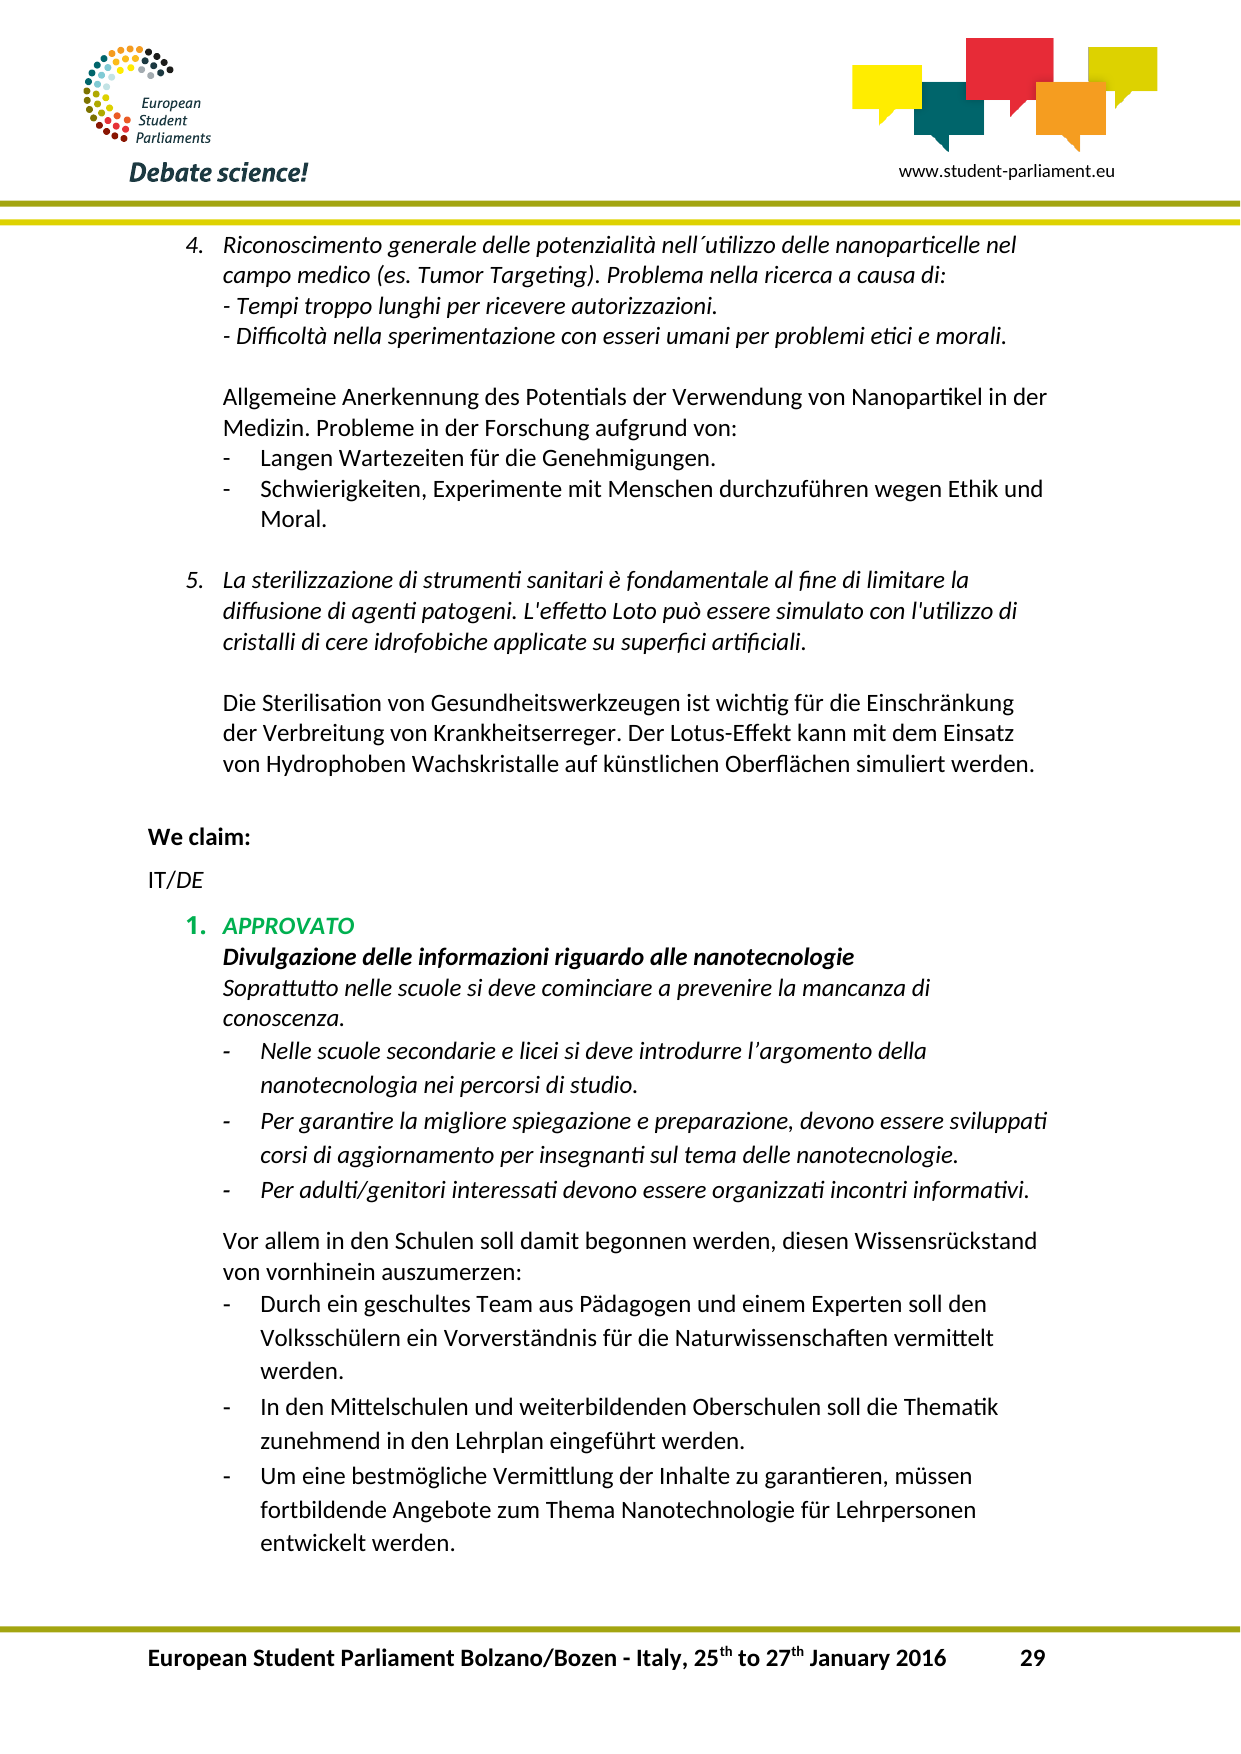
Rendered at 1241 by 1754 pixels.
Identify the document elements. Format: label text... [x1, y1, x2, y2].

picture [852, 38, 1158, 152]
list Durch ein geschultes Team aus Pädagogen und einem Experten soll den Volksschülern ein Vorverständnis für die Naturwissenschaften vermittelt werden. [223, 1286, 1053, 1386]
list Schwierigkeiten, Experimente mit Menschen durchzuführen wegen Ethik und Moral. [223, 473, 1053, 534]
list Nelle scuole secondarie e licei si deve introdurre l’argomento della nanotecnologia nei percorsi di studio. [223, 1033, 1053, 1100]
list Riconoscimento generale delle potenzialità nell´utilizzo delle nanoparticelle nel campo medico (es. Tumor Targeting). Problema nella ricerca a causa di: [185, 198, 1053, 290]
list We claim: [148, 821, 1053, 852]
list Langen Wartezeiten für die Genehmigungen. [223, 442, 1053, 473]
list - Difficoltà nella sperimentazione con esseri umani per problemi etici e morali. [223, 320, 1053, 351]
list Per garantire la migliore spiegazione e preparazione, devono essere sviluppati corsi di aggiornamento per insegnanti sul tema delle nanotecnologie. [223, 1102, 1053, 1169]
list Die Sterilisation von Gesundheitswerkzeugen ist wichtig für die Einschränkung der Verbreitung von Krankheitserreger. Der Lotus-Effekt kann mit dem Einsatz von Hydrophoben Wachskristalle auf künstlichen Oberflächen simuliert werden. [223, 687, 1053, 778]
list Divulgazione delle informazioni riguardo alle nanotecnologie [223, 941, 1053, 972]
list Soprattutto nelle scuole si deve cominciare a prevenire la mancanza di conoscenza. [223, 972, 1053, 1033]
list APPROVATO [185, 907, 1053, 941]
list Allgemeine Anerkennung des Potentials der Verwendung von Nanopartikel in der Medizin. Probleme in der Forschung aufgrund von: [223, 381, 1053, 442]
list IT/DE [148, 864, 1053, 895]
list Um eine bestmögliche Vermittlung der Inhalte zu garantieren, müssen fortbildende Angebote zum Thema Nanotechnologie für Lehrpersonen entwickelt werden. [223, 1458, 1053, 1558]
list La sterilizzazione di strumenti sanitari è fondamentale al fine di limitare la diffusione di agenti patogeni. L'effetto Loto può essere simulato con l'utilizzo di cristalli di cere idrofobiche applicate su superfici artificiali. [185, 564, 1053, 656]
list Per adulti/genitori interessati devono essere organizzati incontri informativi. [223, 1172, 1053, 1206]
list - Tempi troppo lunghi per ricevere autorizzazioni. [223, 290, 1053, 320]
list In den Mittelschulen und weiterbildenden Oberschulen soll die Thematik zunehmend in den Lehrplan eingeführt werden. [223, 1388, 1053, 1455]
text Vor allem in den Schulen soll damit begonnen werden, diesen Wissensrückstand von vornhinein auszumerzen: [223, 1225, 1053, 1286]
